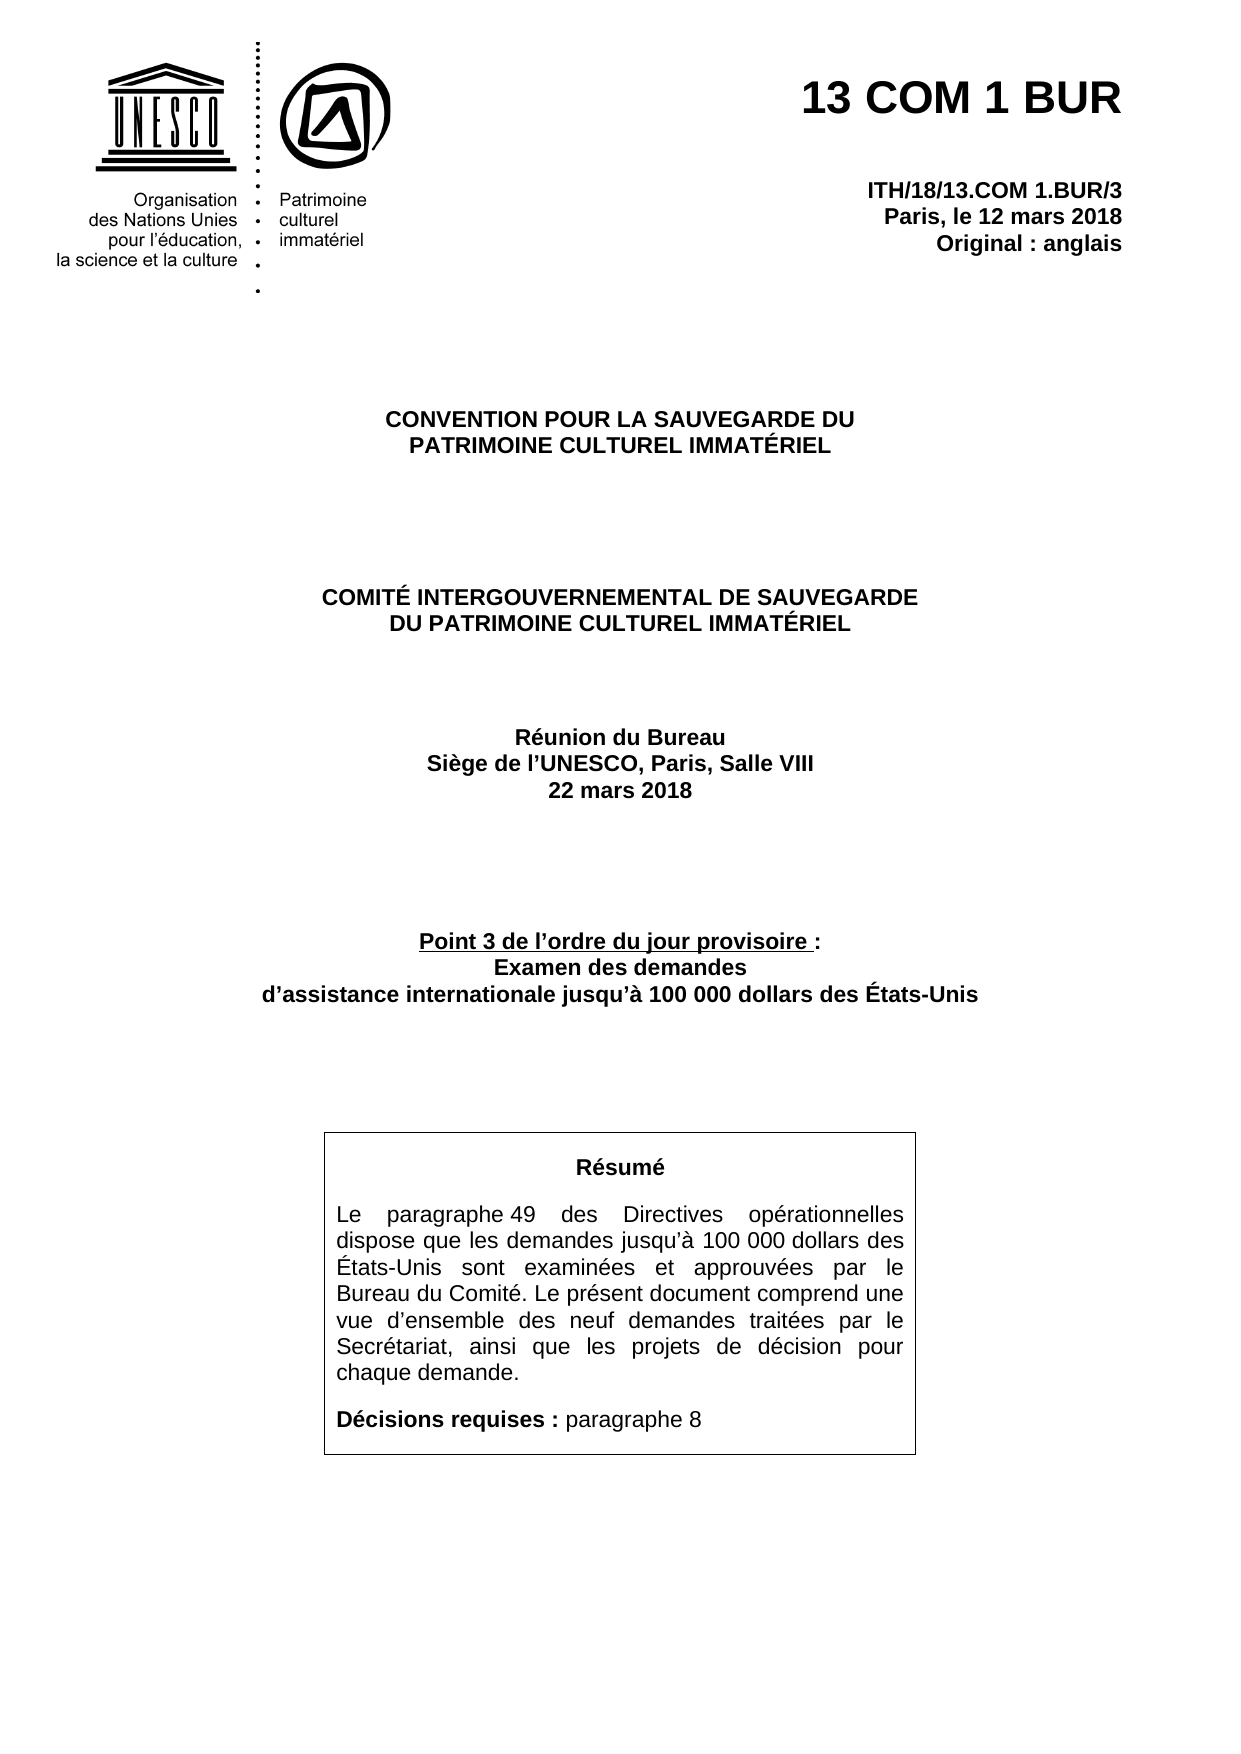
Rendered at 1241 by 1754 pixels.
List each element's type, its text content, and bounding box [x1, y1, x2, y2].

text Point 3 de l’ordre du jour provisoire : [118, 928, 1122, 954]
picture [56, 42, 391, 293]
text Siège de l’UNESCO, Paris, Salle VIII [118, 750, 1122, 777]
text CONVENTION POUR LA SAUVEGARDE DU PATRIMOINE CULTUREL IMMATÉRIEL [118, 406, 1122, 459]
table_header Résumé Le paragraphe 49 des Directives opérationnelles dispose que les demandes jusqu’à 100 000 dollars des États-Unis sont examinées et approuvées par le Bureau du Comité. Le présent document comprend une vue d’ensemble des neuf demandes traitées par le Secrétariat, ainsi que les projets de décision pour chaque demande. Décisions requises : paragraphe 8 [325, 1133, 915, 1454]
text Examen des demandes d’assistance internationale jusqu’à 100 000 dollars des États-Unis [118, 954, 1122, 1007]
text 22 mars 2018 [118, 777, 1122, 803]
text COMITÉ INTERGOUVERNEMENTAL DE SAUVEGARDE DU PATRIMOINE CULTUREL IMMATÉRIEL [118, 584, 1122, 636]
text Réunion du Bureau [118, 724, 1122, 750]
